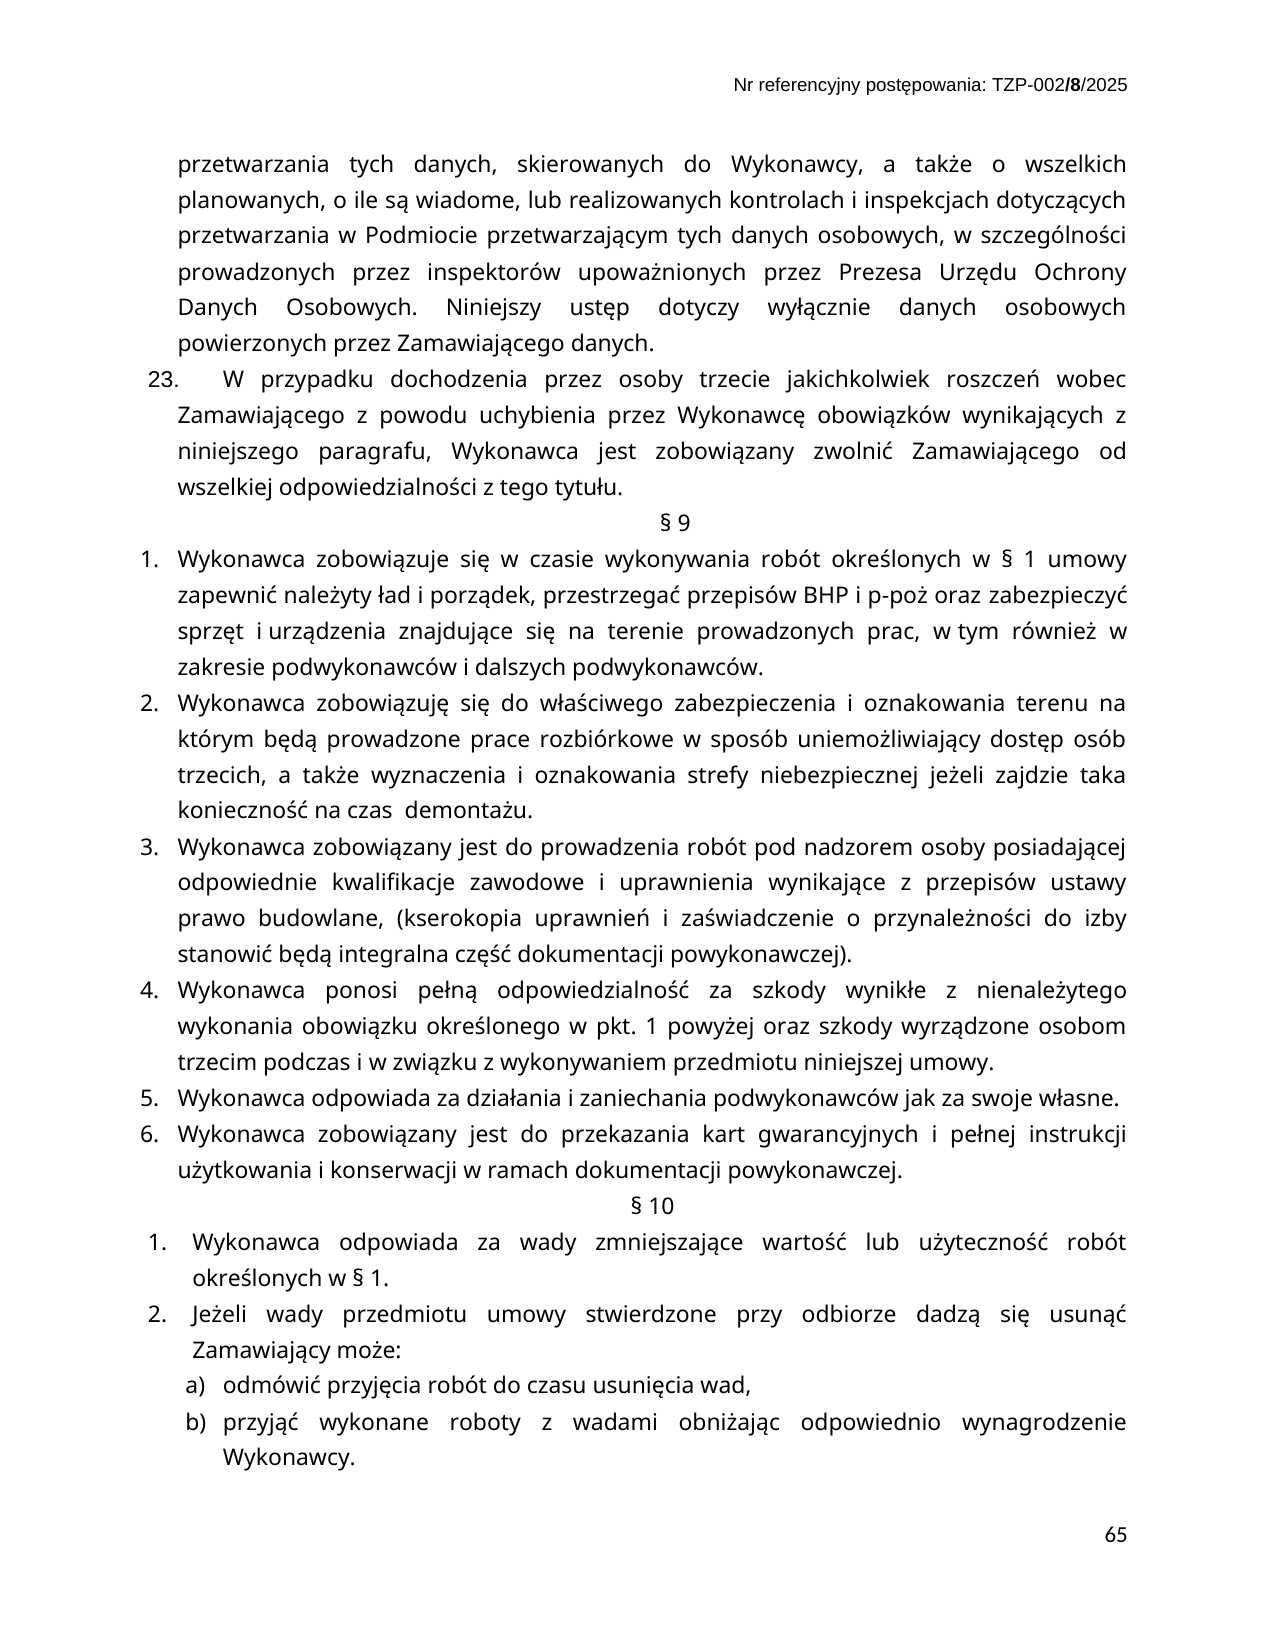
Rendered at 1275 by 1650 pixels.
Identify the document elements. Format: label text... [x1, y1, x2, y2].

list § 10 [177, 1190, 1127, 1221]
list Wykonawca odpowiada za działania i zaniechania podwykonawców jak za swoje własne. [140, 1082, 1127, 1113]
list Wykonawca zobowiązany jest do przekazania kart gwarancyjnych i pełnej instrukcji użytkowania i konserwacji w ramach dokumentacji powykonawczej. [140, 1118, 1127, 1185]
list § 9 [223, 507, 1127, 538]
list Wykonawca ponosi pełną odpowiedzialność za szkody wynikłe z nienależytego wykonania obowiązku określonego w pkt. 1 powyżej oraz szkody wyrządzone osobom trzecim podczas i w związku z wykonywaniem przedmiotu niniejszej umowy. [140, 974, 1127, 1077]
list Wykonawca zobowiązany jest do prowadzenia robót pod nadzorem osoby posiadającej odpowiednie kwalifikacje zawodowe i uprawnienia wynikające z przepisów ustawy prawo budowlane, (kserokopia uprawnień i zaświadczenie o przynależności do izby stanowić będą integralna część dokumentacji powykonawczej). [140, 830, 1127, 969]
list Wykonawca zobowiązuje się w czasie wykonywania robót określonych w § 1 umowy zapewnić należyty ład i porządek, przestrzegać przepisów BHP i p-poż oraz zabezpieczyć sprzęt i urządzenia znajdujące się na terenie prowadzonych prac, w tym również w zakresie podwykonawców i dalszych podwykonawców. [140, 543, 1127, 682]
list Wykonawca odpowiada za wady zmniejszające wartość lub użyteczność robót określonych w § 1. [148, 1226, 1127, 1293]
list odmówić przyjęcia robót do czasu usunięcia wad, [185, 1369, 1127, 1401]
list przyjąć wykonane roboty z wadami obniżając odpowiednio wynagrodzenie Wykonawcy. [185, 1405, 1127, 1473]
list W przypadku dochodzenia przez osoby trzecie jakichkolwiek roszczeń wobec Zamawiającego z powodu uchybienia przez Wykonawcę obowiązków wynikających z niniejszego paragrafu, Wykonawca jest zobowiązany zwolnić Zamawiającego od wszelkiej odpowiedzialności z tego tytułu. [148, 363, 1127, 502]
list Wykonawca zobowiązuję się do właściwego zabezpieczenia i oznakowania terenu na którym będą prowadzone prace rozbiórkowe w sposób uniemożliwiający dostęp osób trzecich, a także wyznaczenia i oznakowania strefy niebezpiecznej jeżeli zajdzie taka konieczność na czas demontażu. [140, 687, 1127, 826]
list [148, 148, 1127, 358]
list Jeżeli wady przedmiotu umowy stwierdzone przy odbiorze dadzą się usunąć Zamawiający może: [148, 1298, 1127, 1365]
